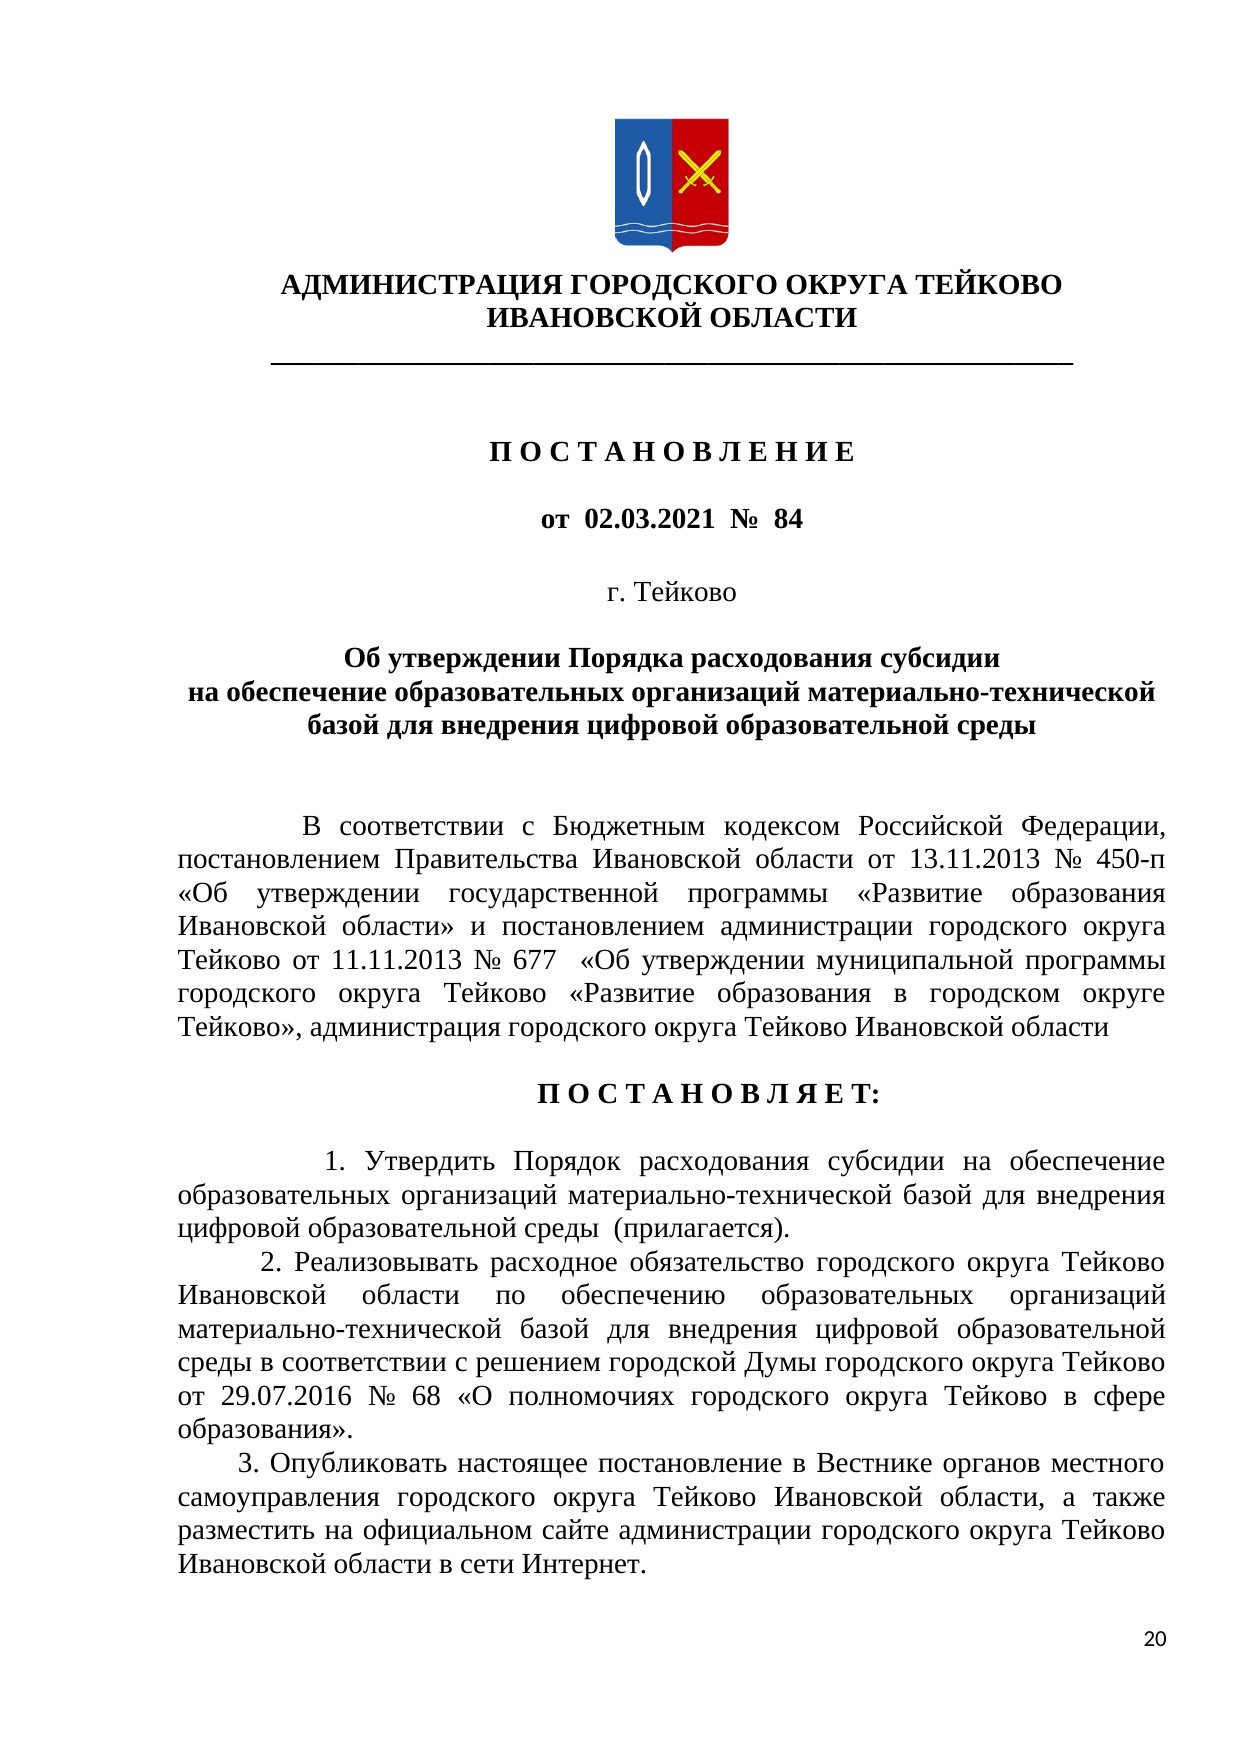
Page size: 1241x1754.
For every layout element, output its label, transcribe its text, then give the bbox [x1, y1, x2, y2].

text ИВАНОВСКОЙ ОБЛАСТИ [177, 300, 1166, 334]
text Об утверждении Порядка расходования субсидии [177, 640, 1166, 674]
text П О С Т А Н О В Л Я Е Т: [177, 1076, 1166, 1110]
text 3. Опубликовать настоящее постановление в Вестнике органов местного самоуправления городского округа Тейково Ивановской области, а также разместить на официальном сайте администрации городского округа Тейково Ивановской области в сети Интернет. [177, 1445, 1166, 1579]
text на обеспечение образовательных организаций материально-технической базой для внедрения цифровой образовательной среды [177, 674, 1166, 741]
text г. Тейково [177, 574, 1166, 607]
text АДМИНИСТРАЦИЯ ГОРОДСКОГО ОКРУГА ТЕЙКОВО [177, 267, 1166, 300]
text _______________________________________________________ [177, 334, 1166, 367]
text 1. Утвердить Порядок расходования субсидии на обеспечение образовательных организаций материально-технической базой для внедрения цифровой образовательной среды (прилагается). [177, 1143, 1166, 1244]
picture [615, 118, 729, 267]
text 2. Реализовывать расходное обязательство городского округа Тейково Ивановской области по обеспечению образовательных организаций материально-технической базой для внедрения цифровой образовательной среды в соответствии с решением городской Думы городского округа Тейково от 29.07.2016 № 68 «О полномочиях городского округа Тейково в сфере образования». [177, 1244, 1166, 1445]
text П О С Т А Н О В Л Е Н И Е [177, 434, 1166, 468]
text В соответствии с Бюджетным кодексом Российской Федерации, постановлением Правительства Ивановской области от 13.11.2013 № 450-п «Об утверждении государственной программы «Развитие образования Ивановской области» и постановлением администрации городского округа Тейково от 11.11.2013 № 677 «Об утверждении муниципальной программы городского округа Тейково «Развитие образования в городском округе Тейково», администрация городского округа Тейково Ивановской области [177, 808, 1166, 1043]
text от 02.03.2021 № 84 [177, 502, 1166, 535]
